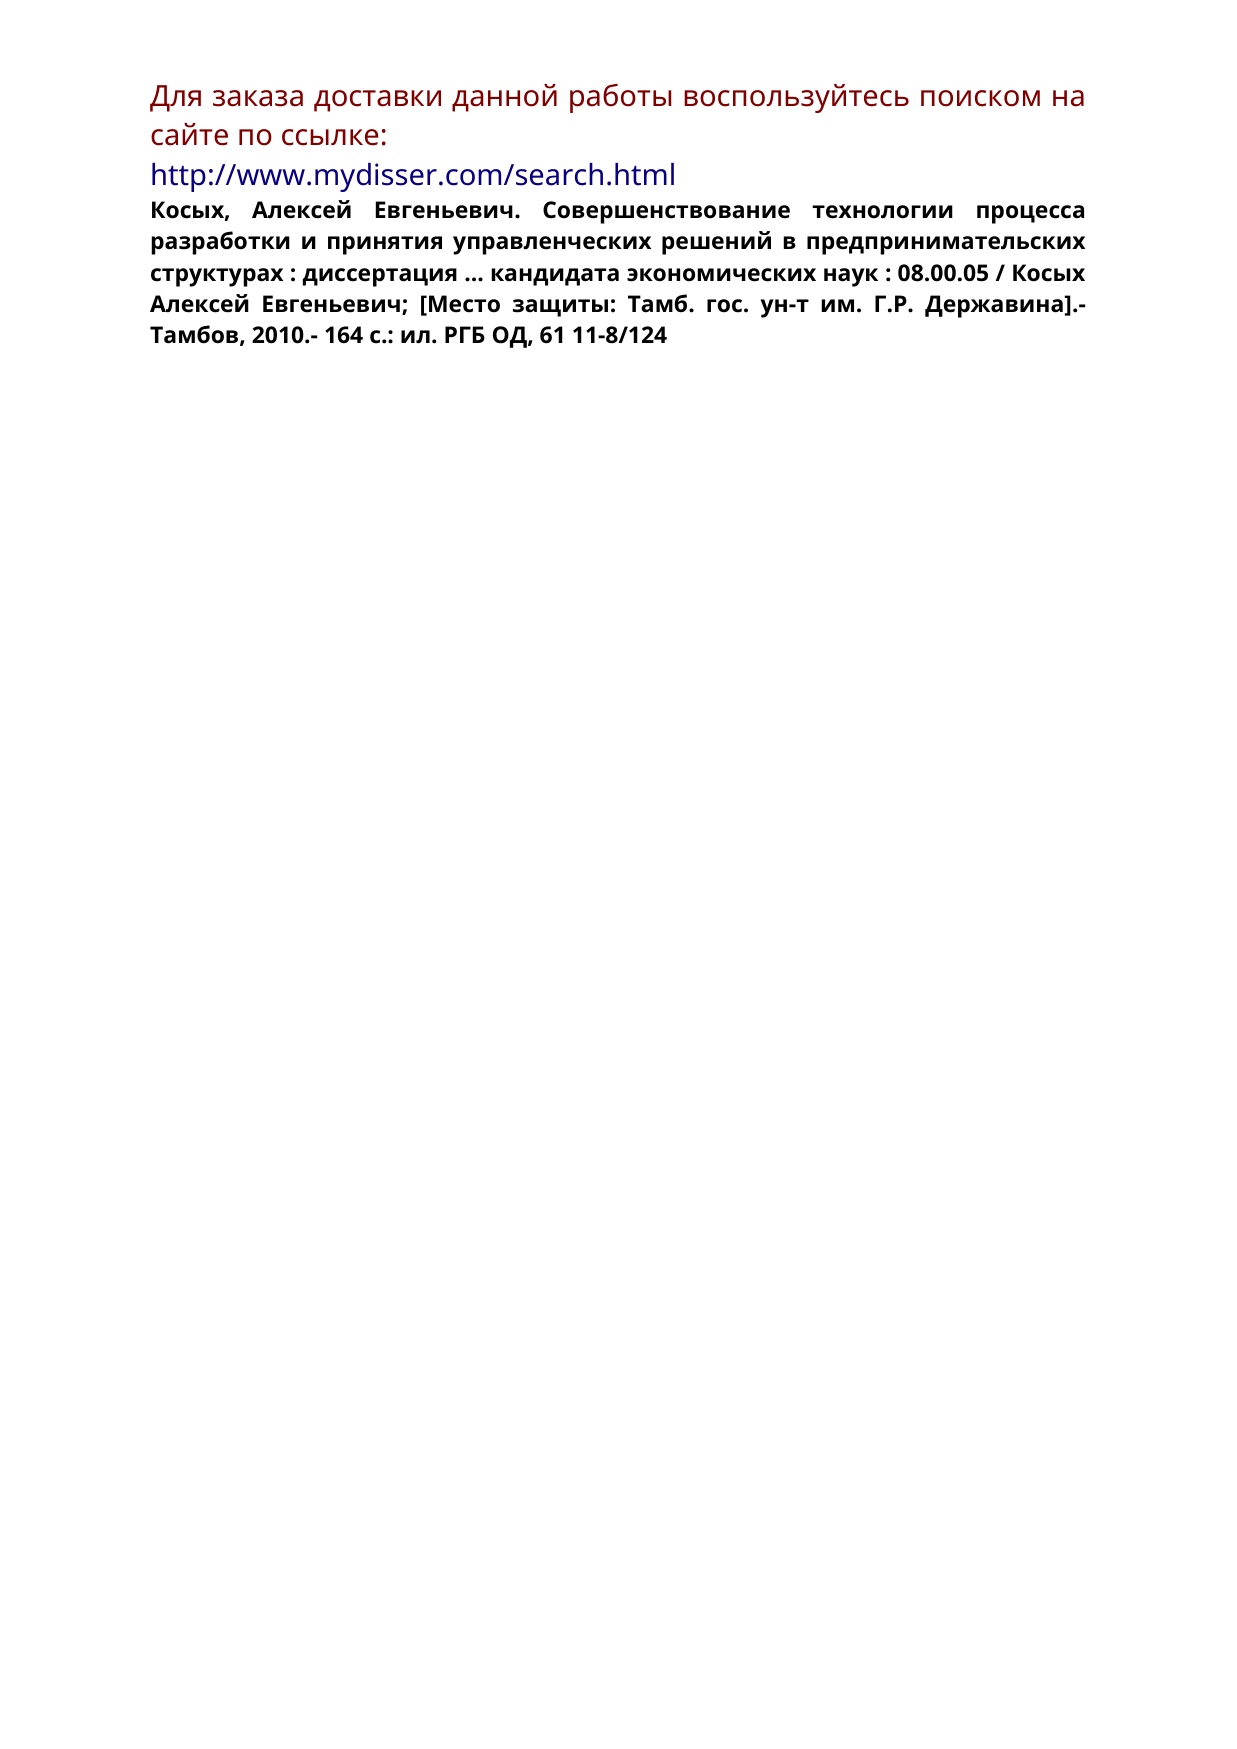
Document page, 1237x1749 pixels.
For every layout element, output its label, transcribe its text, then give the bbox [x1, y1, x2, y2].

text Косых, Алексей Евгеньевич. Совершенствование технологии процесса разработки и принятия управленческих решений в предпринимательских структурах : диссертация ... кандидата экономических наук : 08.00.05 / Косых Алексей Евгеньевич; [Место защиты: Тамб. гос. ун-т им. Г.Р. Державина].- Тамбов, 2010.- 164 с.: ил. РГБ ОД, 61 11-8/124 [150, 194, 1086, 350]
